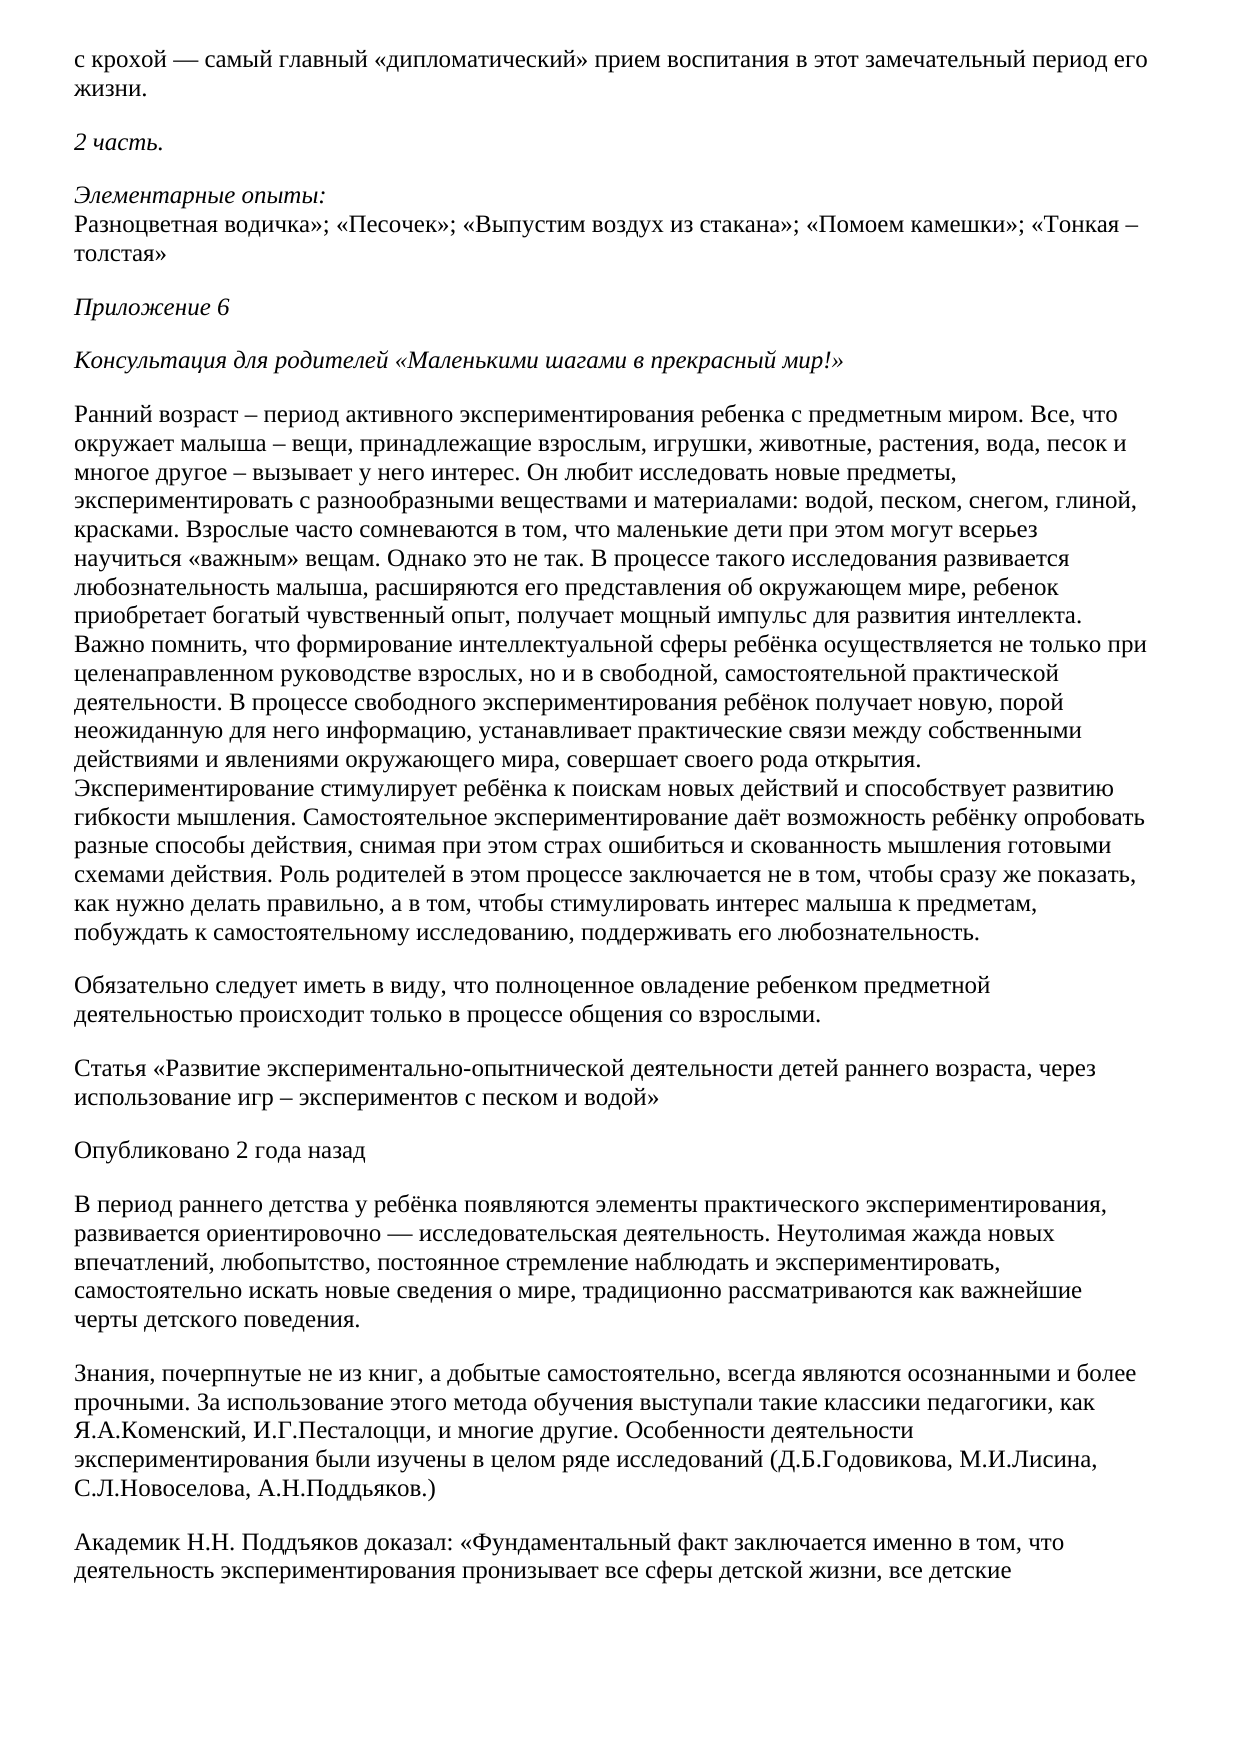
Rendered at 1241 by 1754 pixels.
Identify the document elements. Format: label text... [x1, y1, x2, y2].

text 2 часть. [74, 127, 1152, 156]
text Обязательно следует иметь в виду, что полноценное овладение ребенком предметной деятельностью происходит только в процессе общения со взрослыми. [74, 971, 1152, 1028]
text Элементарные опыты: Разноцветная водичка»; «Песочек»; «Выпустим воздух из стакана»; «Помоем камешки»; «Тонкая – толстая» [74, 181, 1152, 267]
text Знания, почерпнутые не из книг, а добытые самостоятельно, всегда являются осознанными и более прочными. За использование этого метода обучения выступали такие классики педагогики, как Я.А.Коменский, И.Г.Песталоцци, и многие другие. Особенности деятельности экспериментирования были изучены в целом ряде исследований (Д.Б.Годовикова, М.И.Лисина, С.Л.Новоселова, А.Н.Поддьяков.) [74, 1358, 1152, 1502]
text Опубликовано 2 года назад [74, 1136, 1152, 1164]
text Важно помнить, что формирование интеллектуальной сферы ребёнка осуществляется не только при целенаправленном руководстве взрослых, но и в свободной, самостоятельной практической деятельности. В процессе свободного экспериментирования ребёнок получает новую, порой неожиданную для него информацию, устанавливает практические связи между собственными действиями и явлениями окружающего мира, совершает своего рода открытия. Экспериментирование стимулирует ребёнка к поискам новых действий и способствует развитию гибкости мышления. Самостоятельное экспериментирование даёт возможность ребёнку опробовать разные способы действия, снимая при этом страх ошибиться и скованность мышления готовыми схемами действия. Роль родителей в этом процессе заключается не в том, чтобы сразу же показать, как нужно делать правильно, а в том, чтобы стимулировать интерес малыша к предметам, побуждать к самостоятельному исследованию, поддерживать его любознательность. [74, 629, 1152, 946]
text Ранний возраст – период активного экспериментирования ребенка с предметным миром. Все, что окружает малыша – вещи, принадлежащие взрослым, игрушки, животные, растения, вода, песок и многое другое – вызывает у него интерес. Он любит исследовать новые предметы, экспериментировать с разнообразными веществами и материалами: водой, песком, снегом, глиной, красками. Взрослые часто сомневаются в том, что маленькие дети при этом могут всерьез научиться «важным» вещам. Однако это не так. В процессе такого исследования развивается любознательность малыша, расширяются его представления об окружающем мире, ребенок приобретает богатый чувственный опыт, получает мощный импульс для развития интеллекта. [74, 399, 1152, 629]
text Приложение 6 [74, 292, 1152, 321]
text Консультация для родителей «Маленькими шагами в прекрасный мир!» [74, 346, 1152, 374]
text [74, 1527, 1152, 1584]
text Статья «Развитие экспериментально-опытнической деятельности детей раннего возраста, через использование игр – экспериментов с песком и водой» [74, 1053, 1152, 1111]
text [74, 44, 1152, 102]
text В период раннего детства у ребёнка появляются элементы практического экспериментирования, развивается ориентировочно — исследовательская деятельность. Неутолимая жажда новых впечатлений, любопытство, постоянное стремление наблюдать и экспериментировать, самостоятельно искать новые сведения о мире, традиционно рассматриваются как важнейшие черты детского поведения. [74, 1189, 1152, 1333]
